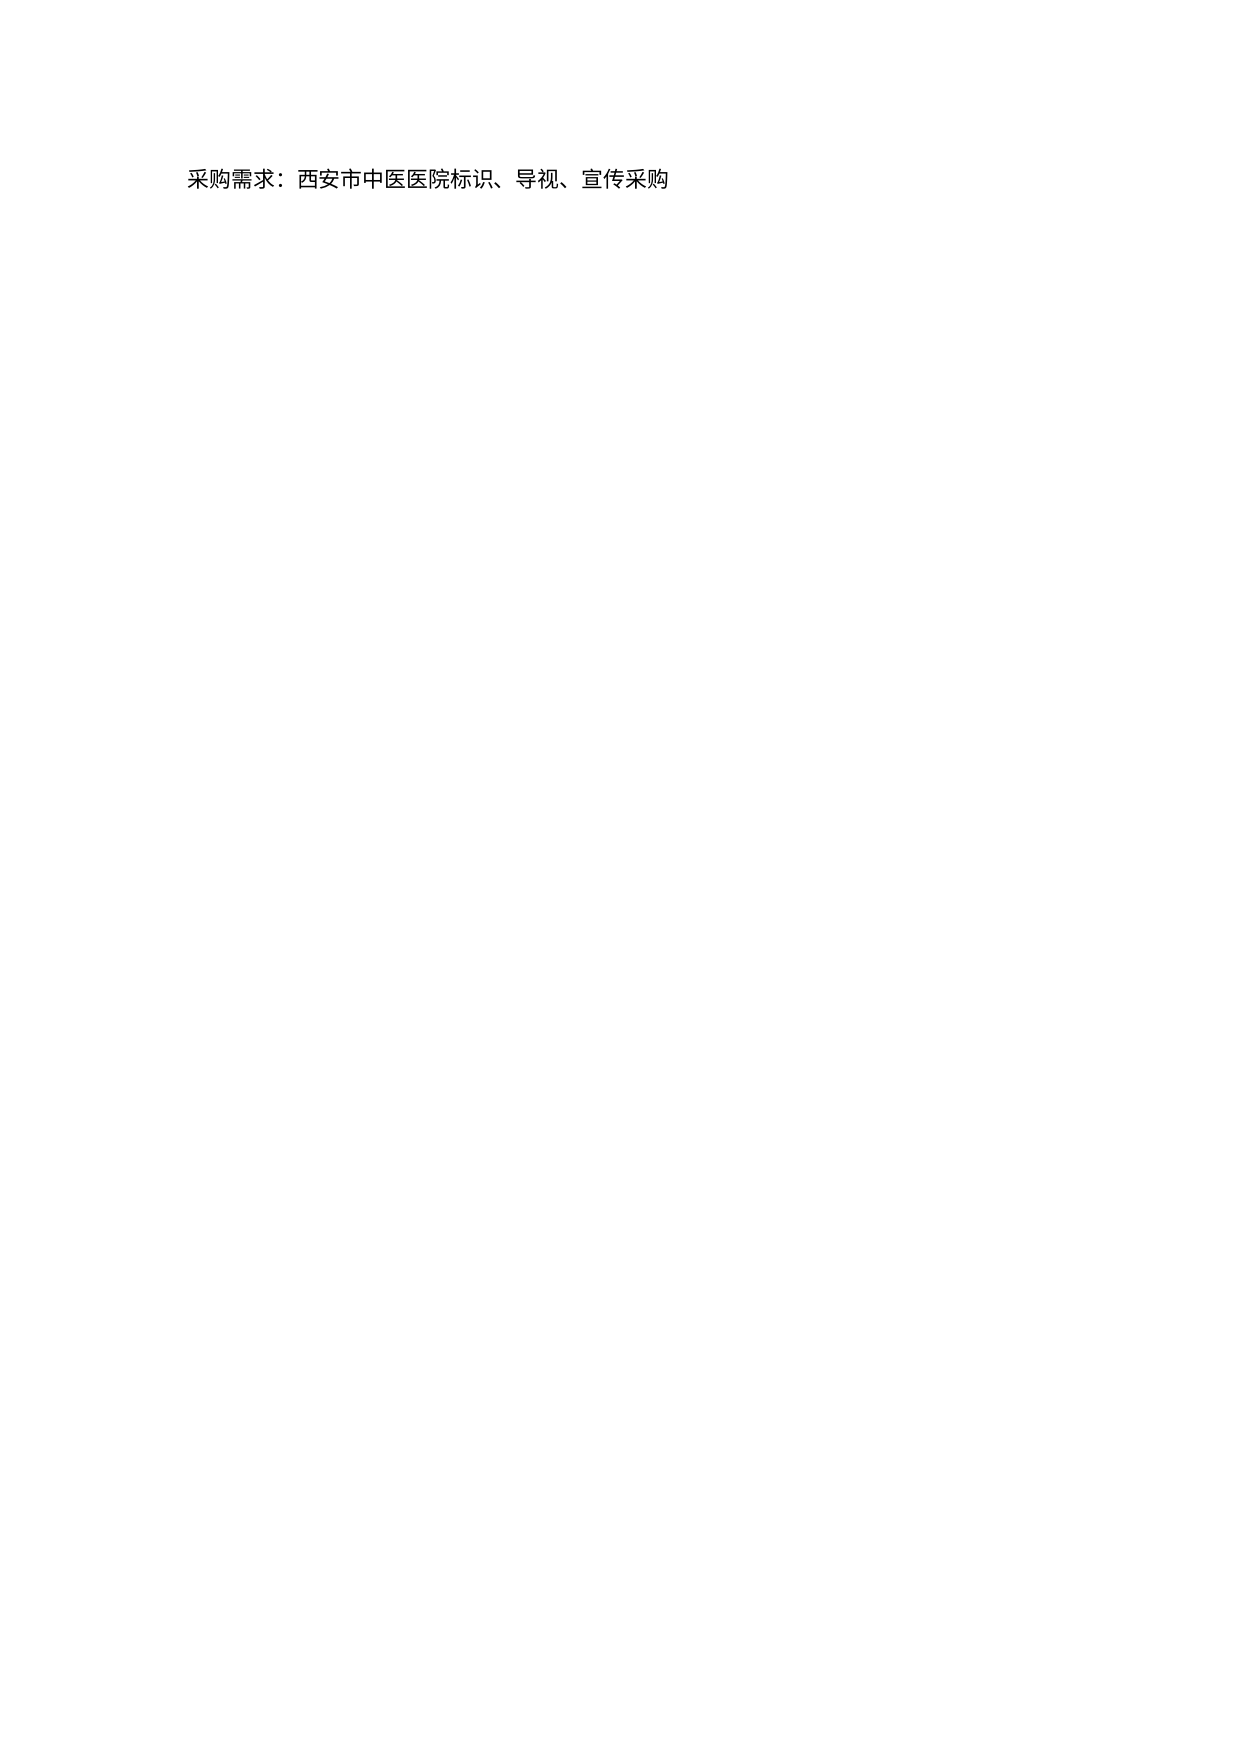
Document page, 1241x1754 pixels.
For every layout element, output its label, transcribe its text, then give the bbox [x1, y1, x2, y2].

text 采购需求：西安市中医医院标识、导视、宣传采购 [187, 162, 1053, 194]
